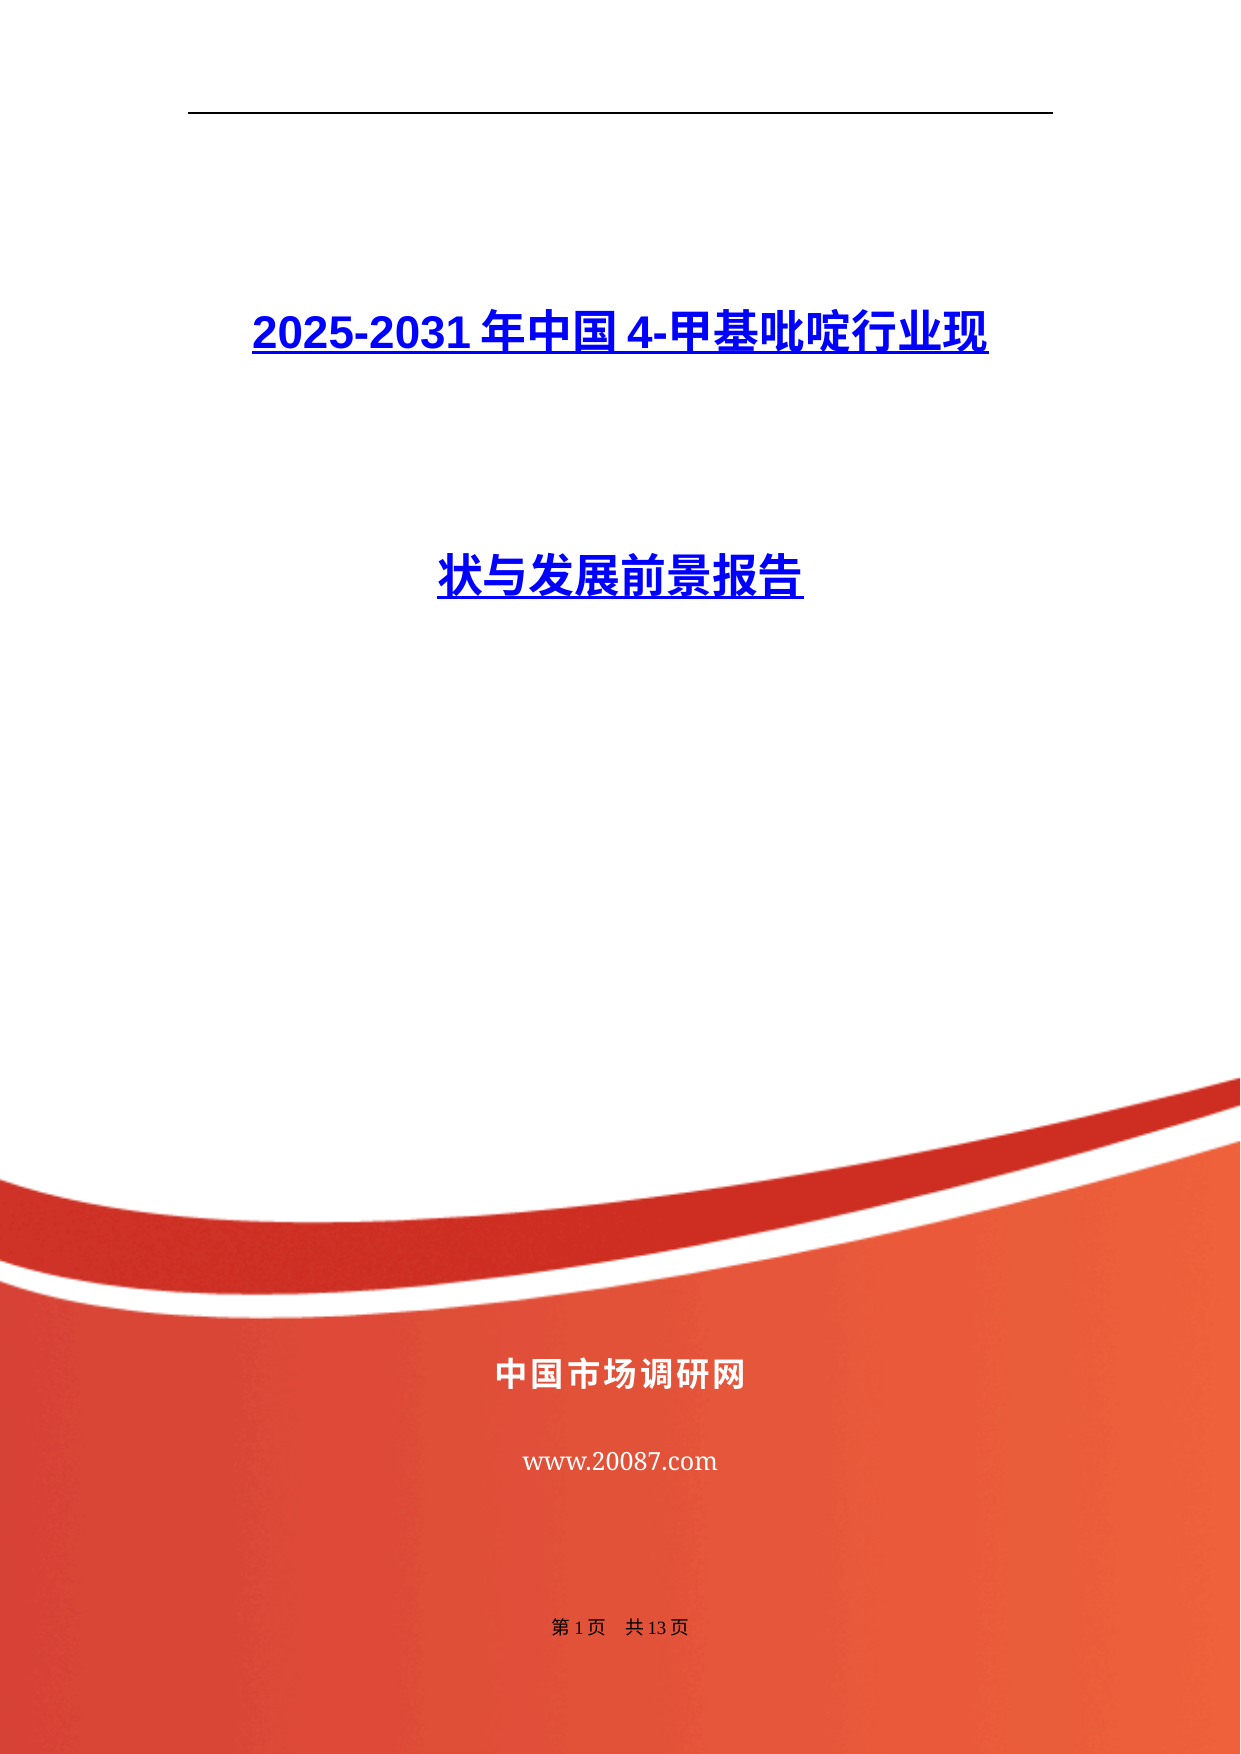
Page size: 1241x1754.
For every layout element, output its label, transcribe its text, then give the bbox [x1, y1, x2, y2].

subtitle 中国市场调研网 [187, 1339, 1053, 1404]
picture [0, 1006, 1241, 1754]
table_header 2025-2031年中国4-甲基吡啶行业现状与发展前景报告 [188, 207, 1053, 773]
text www.20087.com [187, 1428, 1053, 1493]
